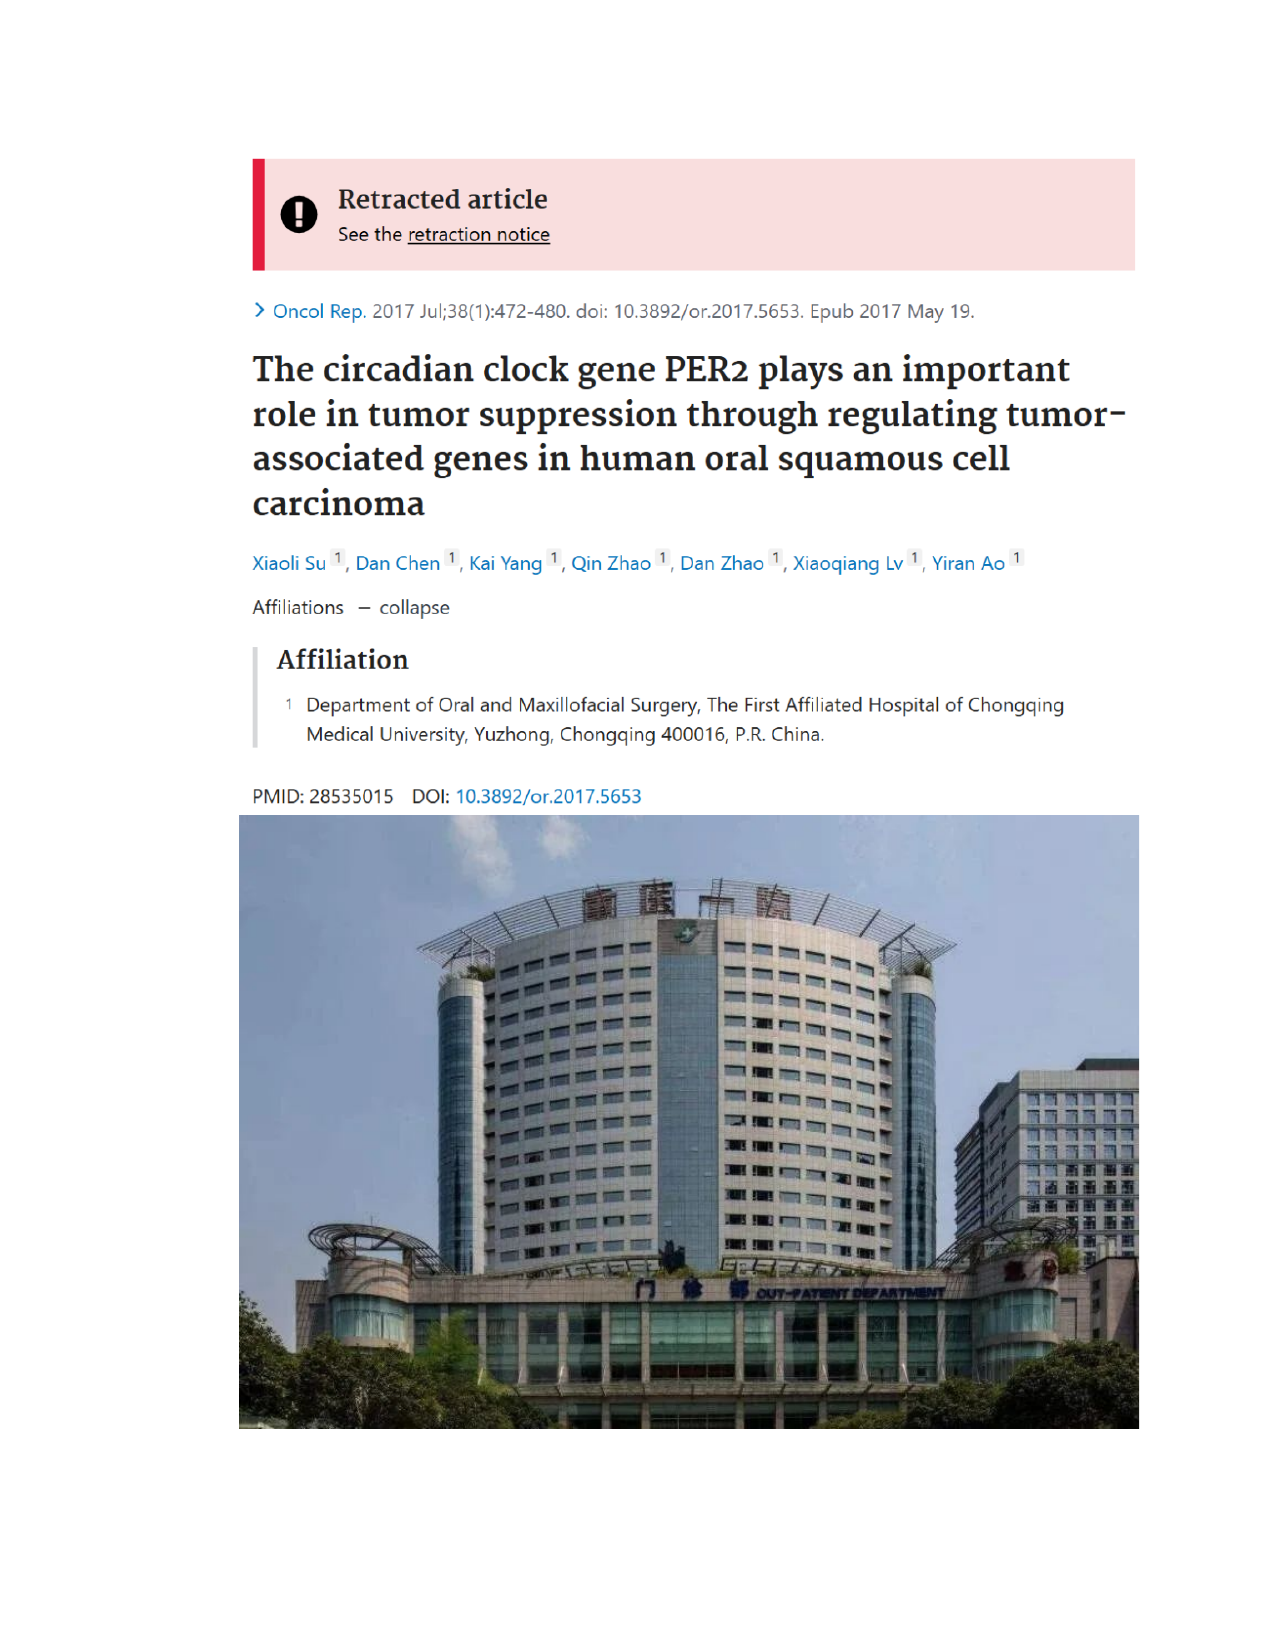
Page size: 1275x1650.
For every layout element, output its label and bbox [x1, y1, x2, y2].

picture [239, 150, 1140, 1429]
